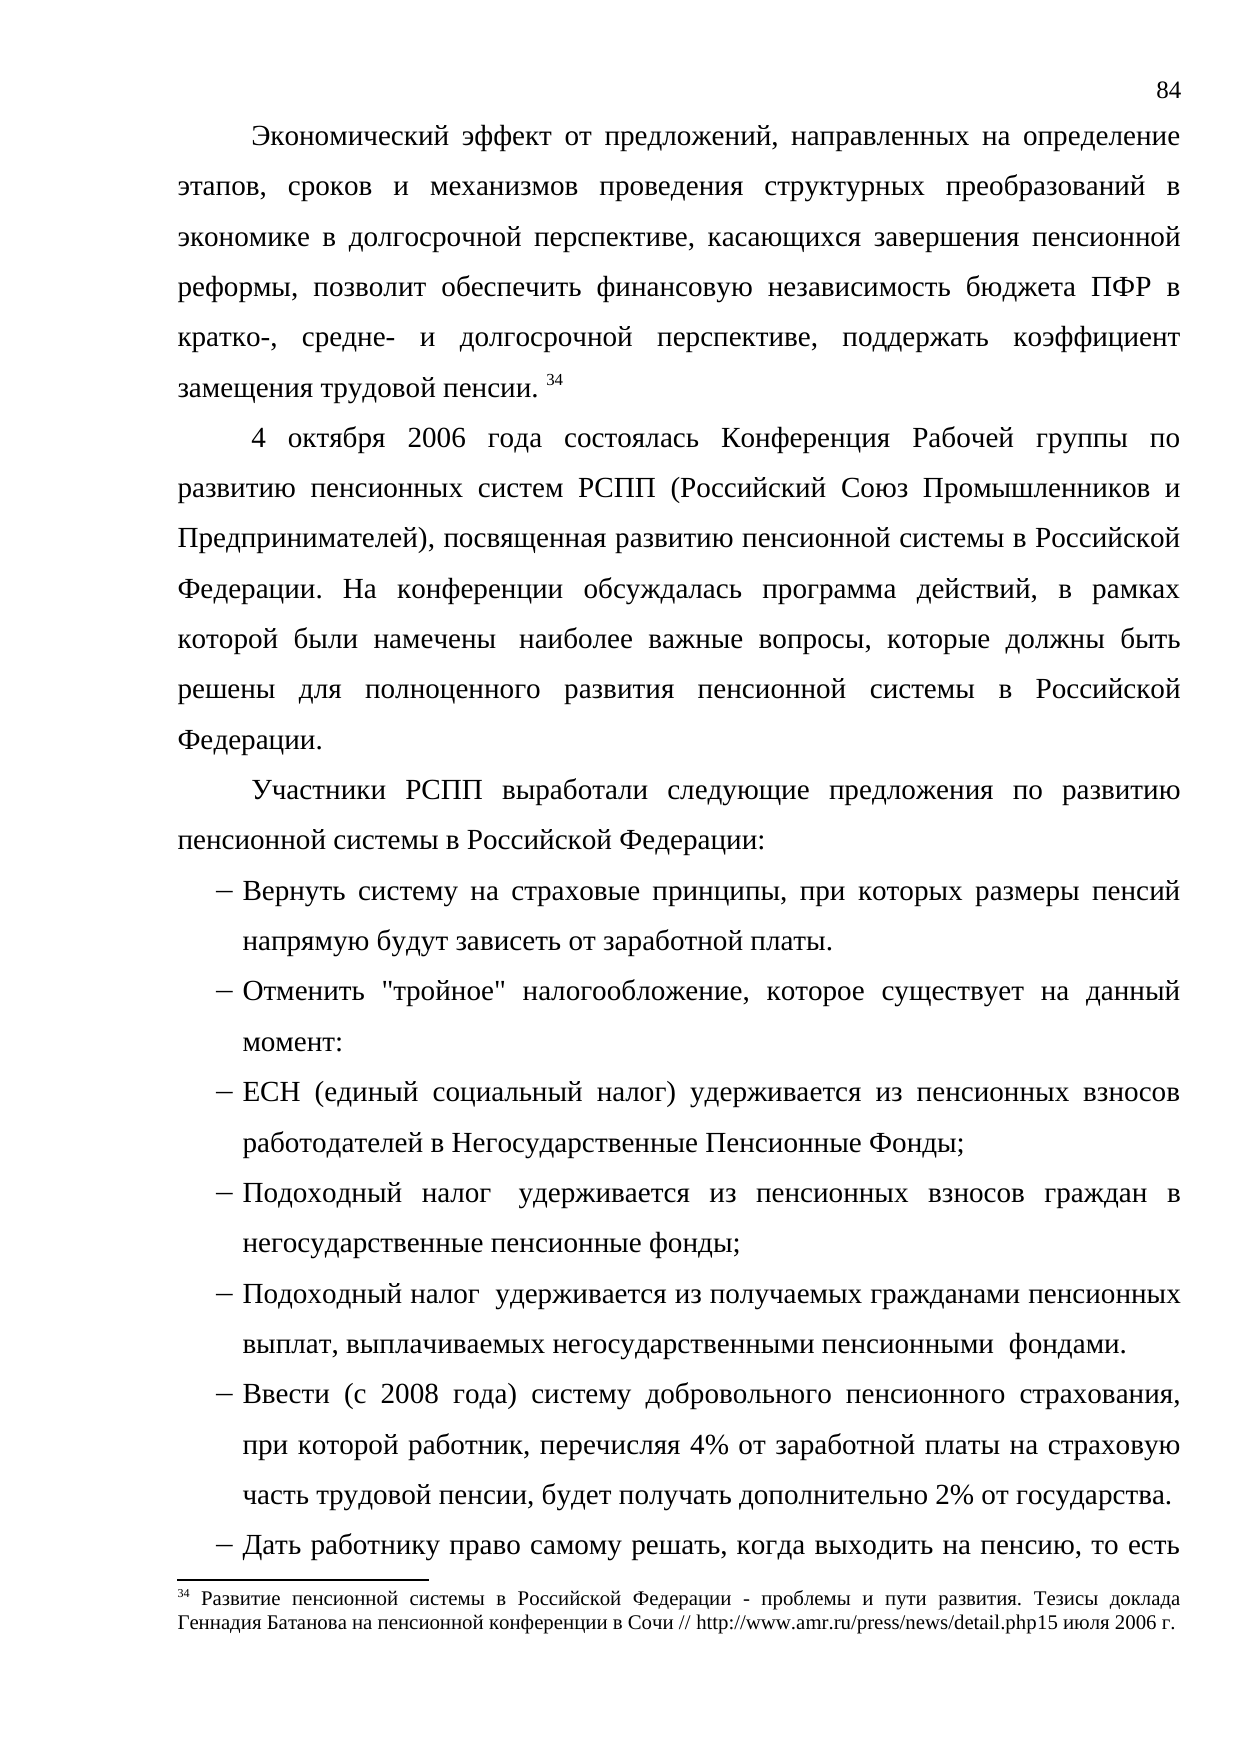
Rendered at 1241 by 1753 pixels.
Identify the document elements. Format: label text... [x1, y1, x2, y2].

list Подоходный налог удерживается из пенсионных взносов граждан в негосударственные пенсионные фонды; [213, 1175, 1181, 1259]
text Экономический эффект от предложений, направленных на определение этапов, сроков и механизмов проведения структурных преобразований в экономике в долгосрочной перспективе, касающихся завершения пенсионной реформы, позволит обеспечить финансовую независимость бюджета ПФР в кратко-, средне- и долгосрочной перспективе, поддержать коэффициент замещения трудовой пенсии. [177, 118, 1181, 403]
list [213, 1527, 1181, 1561]
list Ввести (с 2008 года) систему добровольного пенсионного страхования, при которой работник, перечисляя 4% от заработной платы на страховую часть трудовой пенсии, будет получать дополнительно 2% от государства. [213, 1376, 1181, 1511]
text 4 октября 2006 года состоялась Конференция Рабочей группы по развитию пенсионных систем РСПП (Российский Союз Промышленников и Предпринимателей), посвященная развитию пенсионной системы в Российской Федерации. На конференции обсуждалась программа действий, в рамках которой были намечены наиболее важные вопросы, которые должны быть решены для полноценного развития пенсионной системы в Российской Федерации. [177, 420, 1181, 755]
list ЕСН (единый социальный налог) удерживается из пенсионных взносов работодателей в Негосударственные Пенсионные Фонды; [213, 1074, 1181, 1158]
list Вернуть систему на страховые принципы, при которых размеры пенсий напрямую будут зависеть от заработной платы. [213, 873, 1181, 957]
list Отменить "тройное" налогообложение, которое существует на данный момент: [213, 973, 1181, 1057]
text Участники РСПП выработали следующие предложения по развитию пенсионной системы в Российской Федерации: [177, 772, 1181, 856]
list Подоходный налог удерживается из получаемых гражданами пенсионных выплат, выплачиваемых негосударственными пенсионными фондами. [213, 1276, 1181, 1360]
